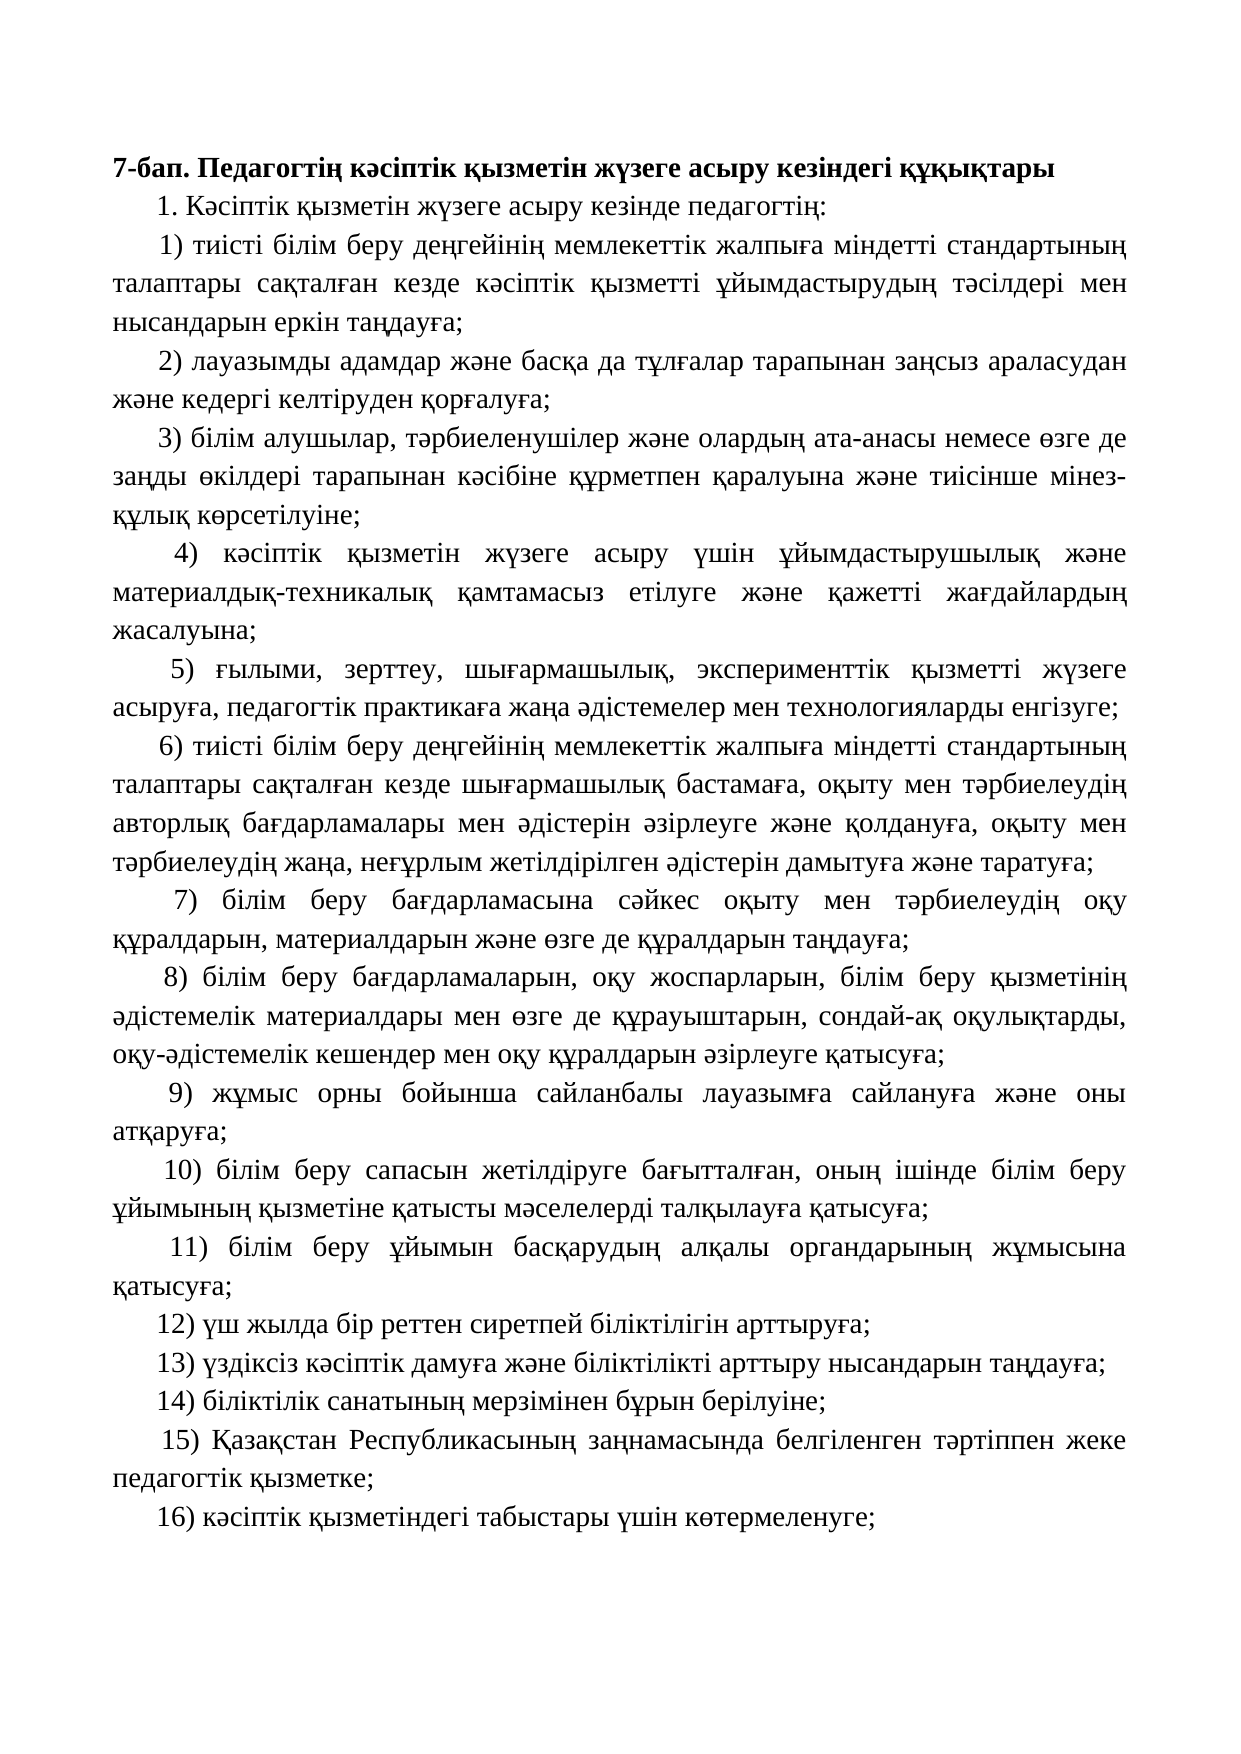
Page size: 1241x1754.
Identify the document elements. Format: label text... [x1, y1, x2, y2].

text 10) білім беру сапасын жетілдіруге бағытталған, оның ішінде білім беру ұйымының қызметіне қатысты мәселелерді талқылауға қатысуға; [112, 1152, 1128, 1224]
text 7-бап. Педагогтің кәсіптік қызметін жүзеге асыру кезіндегі құқықтары [112, 150, 1128, 183]
text 12) үш жылда бір реттен сиретпей біліктілігін арттыруға; [112, 1306, 1128, 1340]
text 5) ғылыми, зерттеу, шығармашылық, эксперименттік қызметті жүзеге асыруға, педагогтік практикаға жаңа әдістемелер мен технологияларды енгізуге; [112, 651, 1128, 723]
text 3) білім алушылар, тәрбиеленушілер және олардың ата-анасы немесе өзге де заңды өкілдері тарапынан кәсібіне құрметпен қаралуына және тиісінше мінез-құлық көрсетілуіне; [112, 420, 1128, 530]
text 13) үздіксіз кәсіптік дамуға және біліктілікті арттыру нысандарын таңдауға; [112, 1345, 1128, 1378]
text 2) лауазымды адамдар және басқа да тұлғалар тарапынан заңсыз араласудан және кедергі келтіруден қорғалуға; [112, 343, 1128, 415]
text 1. Кәсіптік қызметін жүзеге асыру кезінде педагогтің: [112, 188, 1128, 222]
text 15) Қазақстан Республикасының заңнамасында белгіленген тәртіппен жеке педагогтік қызметке; [112, 1422, 1128, 1494]
text 11) білім беру ұйымын басқарудың алқалы органдарының жұмысына қатысуға; [112, 1229, 1128, 1301]
text 1) тиісті білім беру деңгейінің мемлекеттік жалпыға міндетті стандартының талаптары сақталған кезде кәсіптік қызметті ұйымдастырудың тәсілдері мен нысандарын еркін таңдауға; [112, 227, 1128, 338]
text 8) білім беру бағдарламаларын, оқу жоспарларын, білім беру қызметінің әдістемелік материалдары мен өзге де құрауыштарын, сондай-ақ оқулықтарды, оқу-әдістемелік кешендер мен оқу құралдарын әзірлеуге қатысуға; [112, 959, 1128, 1070]
text 4) кәсіптік қызметін жүзеге асыру үшін ұйымдастырушылық және материалдық-техникалық қамтамасыз етілуге және қажетті жағдайлардың жасалуына; [112, 535, 1128, 646]
text 14) біліктілік санатының мерзімінен бұрын берілуіне; [112, 1383, 1128, 1417]
text 7) білім беру бағдарламасына сәйкес оқыту мен тәрбиелеудің оқу құралдарын, материалдарын және өзге де құралдарын таңдауға; [112, 882, 1128, 954]
text 6) тиісті білім беру деңгейінің мемлекеттік жалпыға міндетті стандартының талаптары сақталған кезде шығармашылық бастамаға, оқыту мен тәрбиелеудің авторлық бағдарламалары мен әдістерін әзірлеуге және қолдануға, оқыту мен тәрбиелеудің жаңа, неғұрлым жетілдірілген әдістерін дамытуға және таратуға; [112, 728, 1128, 877]
text 16) кәсіптік қызметіндегі табыстары үшін көтермеленуге; [112, 1499, 1128, 1532]
text 9) жұмыс орны бойынша сайланбалы лауазымға сайлануға және оны атқаруға; [112, 1075, 1128, 1147]
